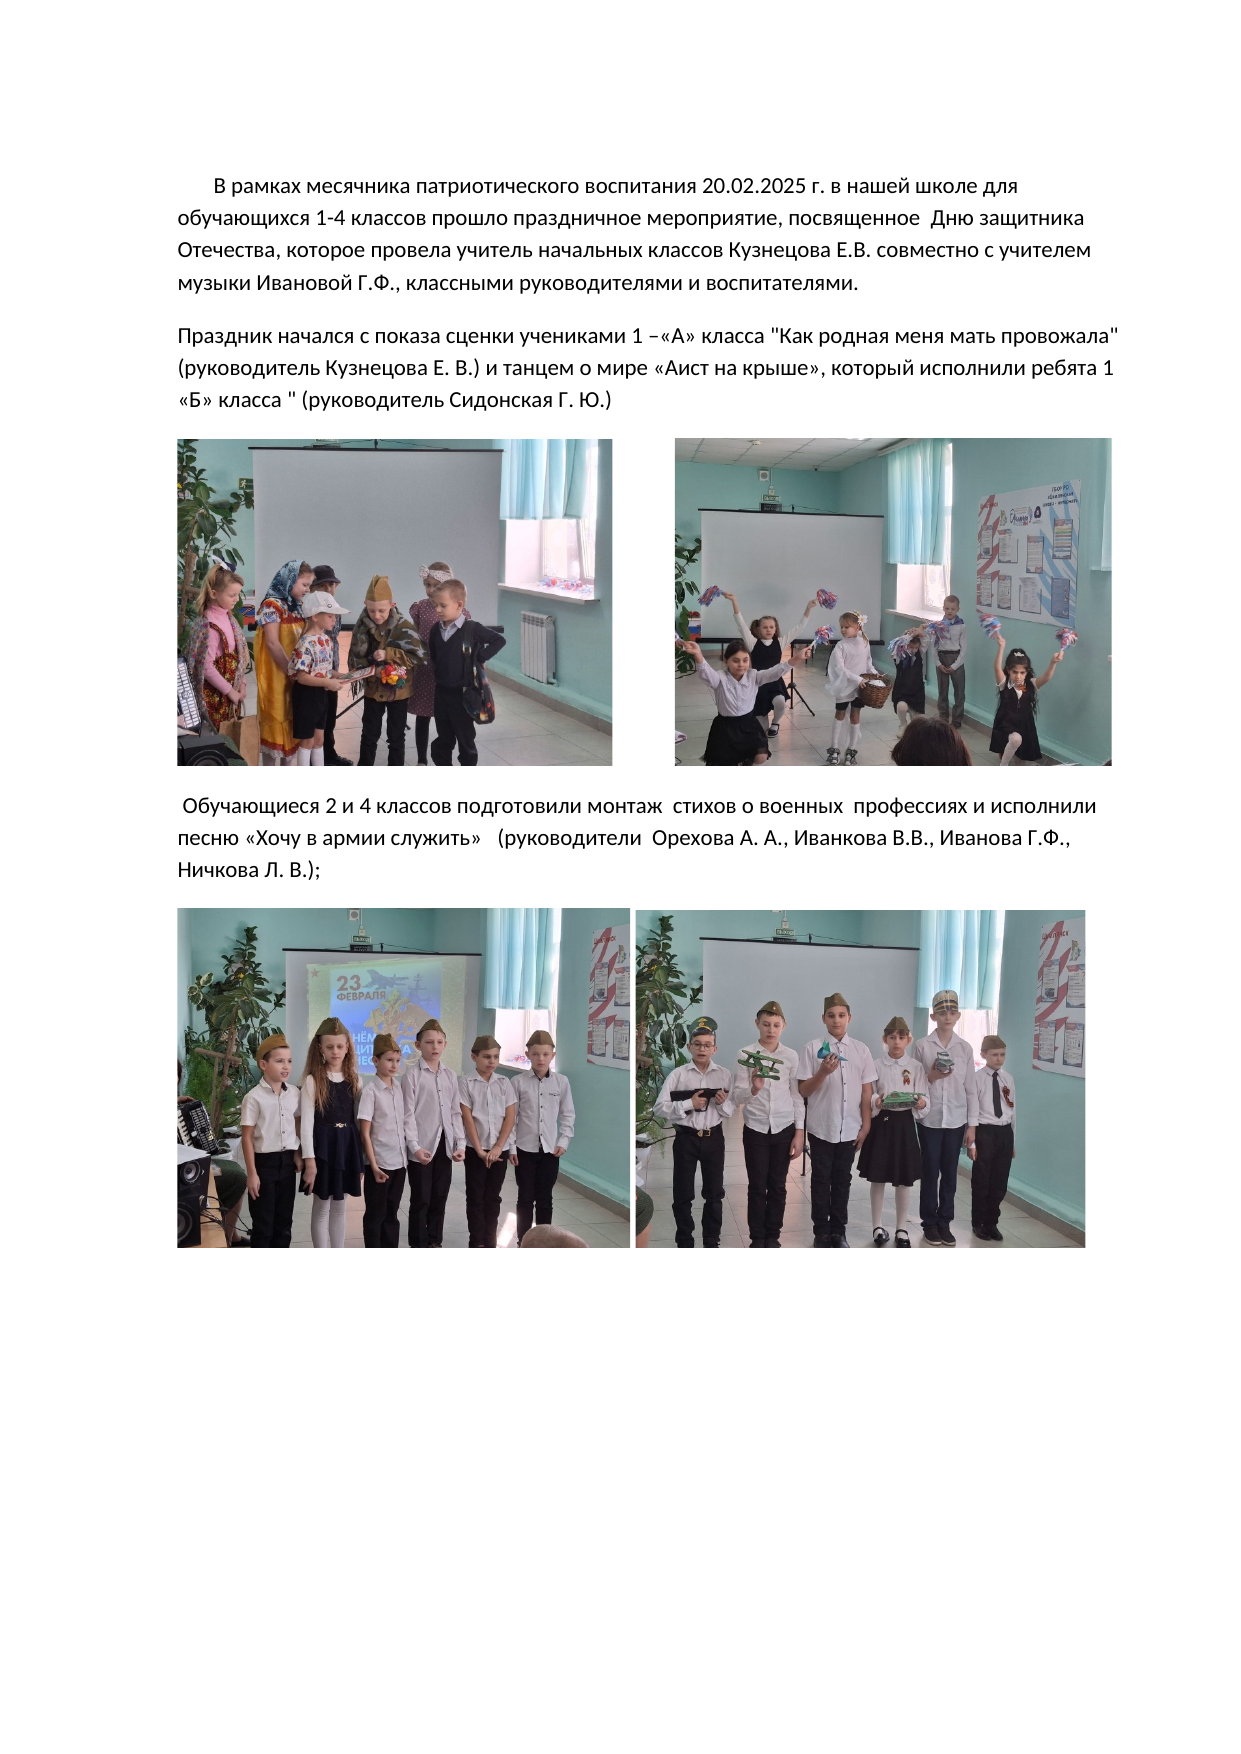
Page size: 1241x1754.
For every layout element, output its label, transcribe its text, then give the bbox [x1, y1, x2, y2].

picture [177, 439, 613, 766]
picture [177, 908, 631, 1248]
text В рамках месячника патриотического воспитания 20.02.2025 г. в нашей школе для обучающихся 1-4 классов прошло праздничное мероприятие, посвященное Дню защитника Отечества, которое провела учитель начальных классов Кузнецова Е.В. совместно с учителем музыки Ивановой Г.Ф., классными руководителями и воспитателями. [177, 171, 1152, 296]
text Обучающиеся 2 и 4 классов подготовили монтаж стихов о военных профессиях и исполнили песню «Хочу в армии служить» (руководители Орехова А. А., Иванкова В.В., Иванова Г.Ф., Ничкова Л. В.); [177, 791, 1152, 883]
picture [635, 910, 1086, 1248]
picture [674, 438, 1112, 766]
text Праздник начался с показа сценки учениками 1 –«А» класса "Как родная меня мать провожала" (руководитель Кузнецова Е. В.) и танцем о мире «Аист на крыше», который исполнили ребята 1 «Б» класса " (руководитель Сидонская Г. Ю.) [177, 321, 1152, 413]
